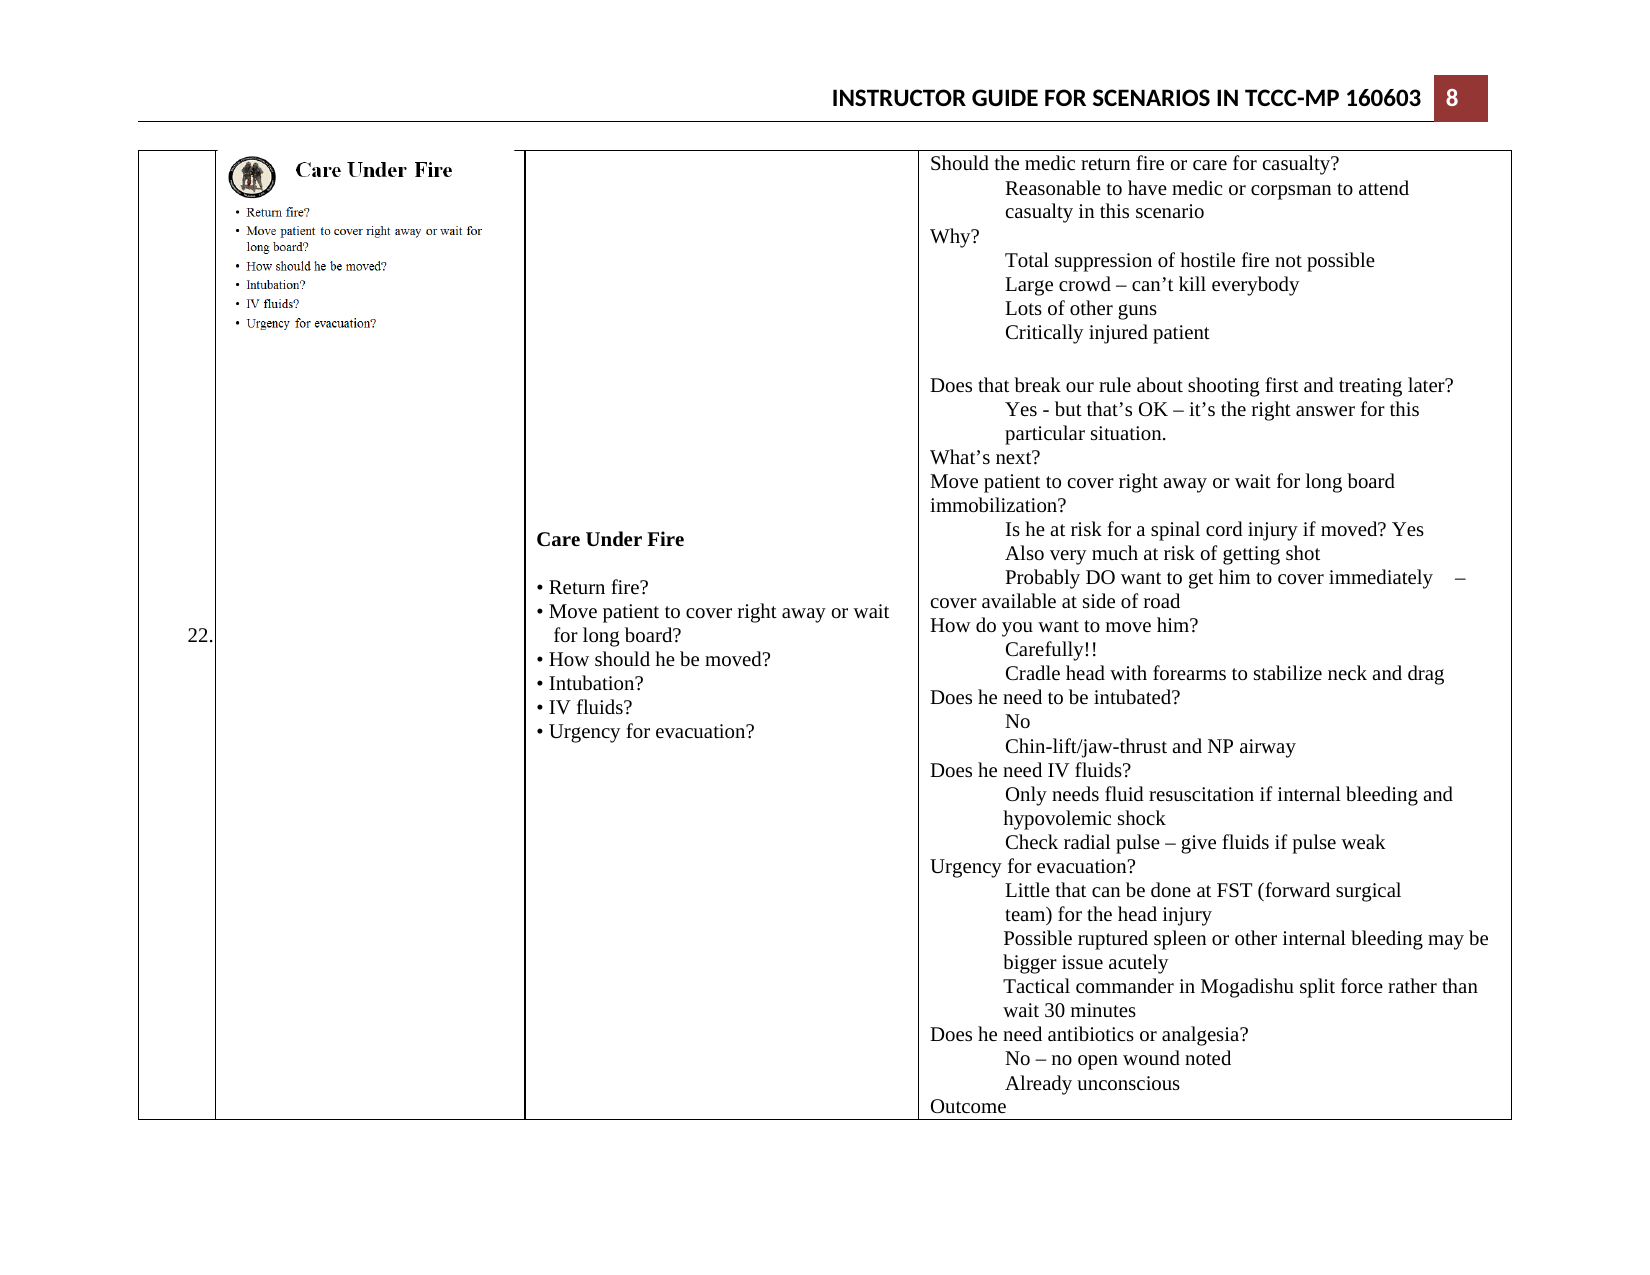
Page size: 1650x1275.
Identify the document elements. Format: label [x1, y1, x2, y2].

table_cell [139, 151, 215, 1118]
picture [217, 150, 515, 373]
table_cell [526, 151, 918, 1118]
table_cell [919, 151, 1511, 1118]
table_cell [216, 151, 524, 1118]
